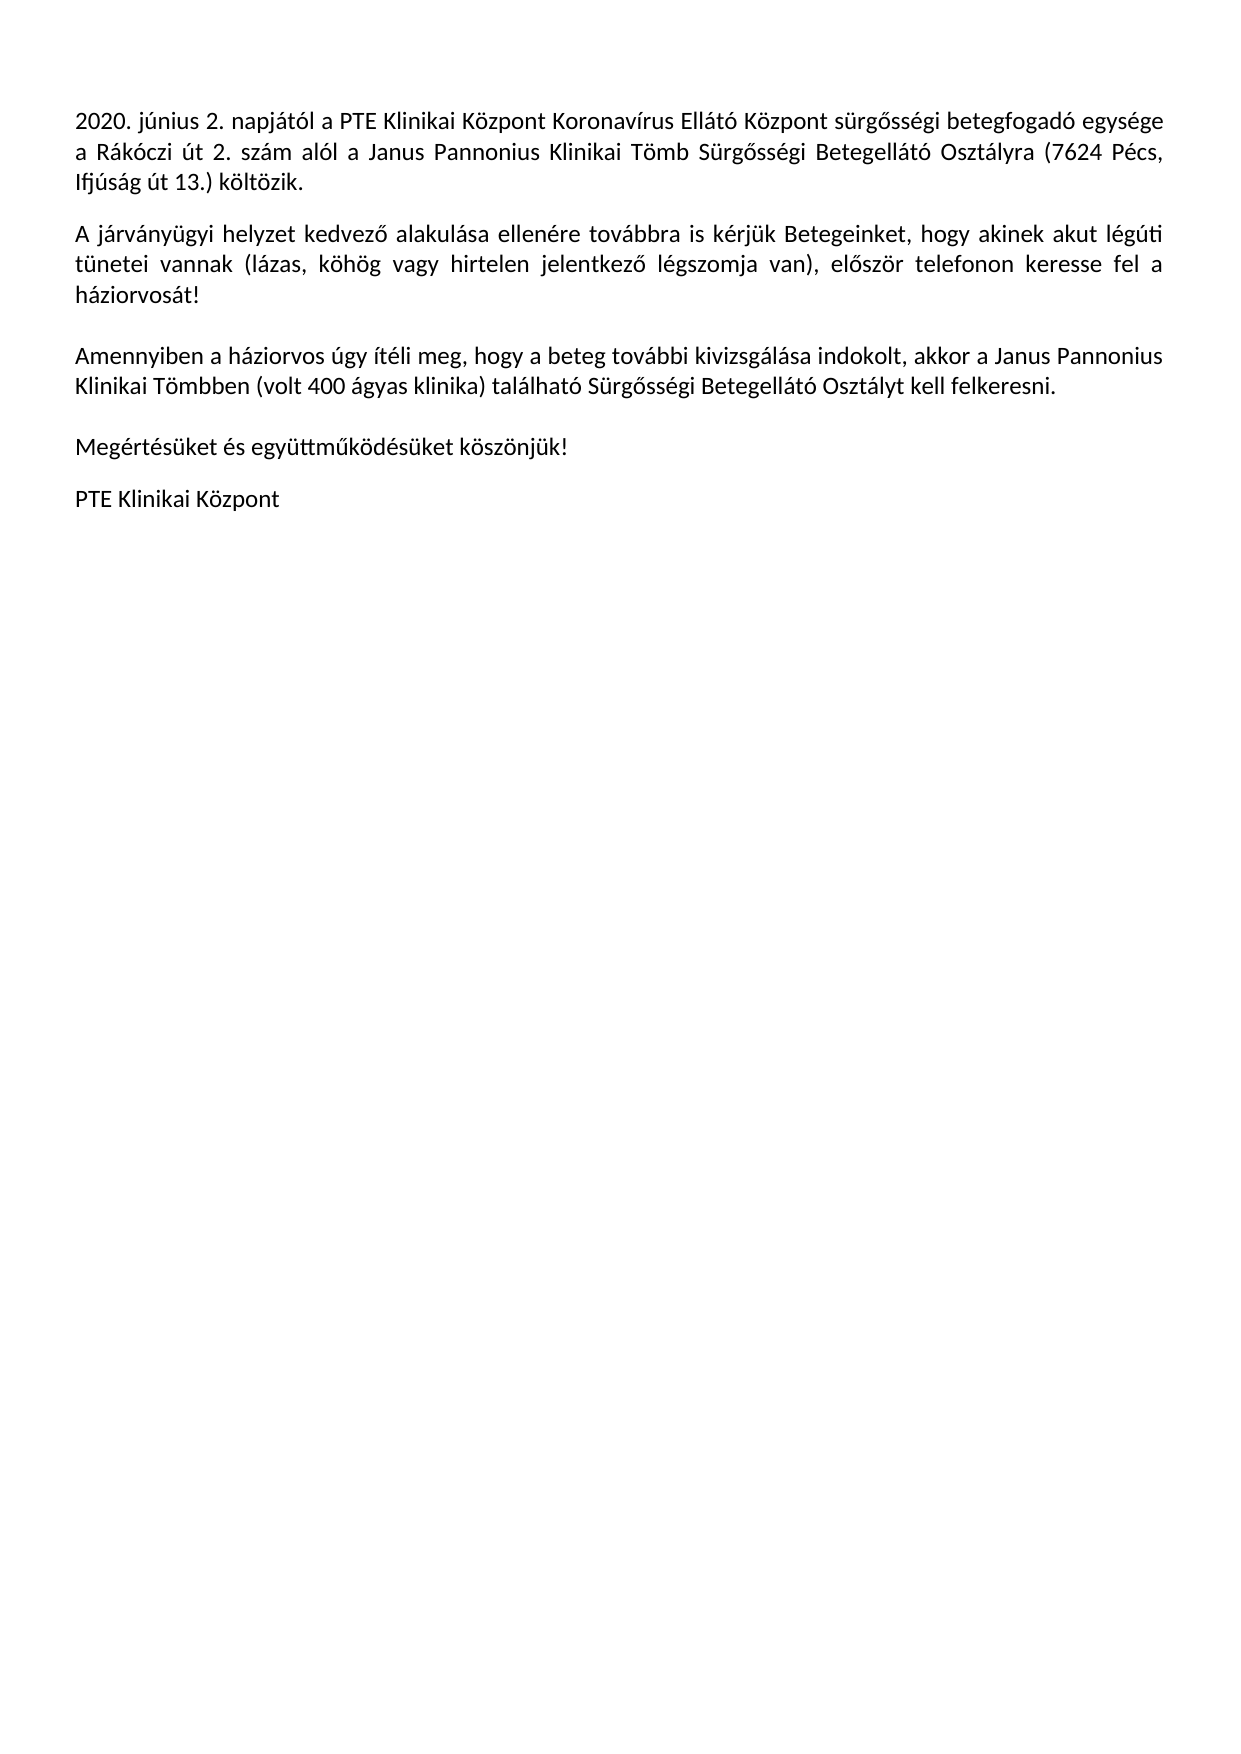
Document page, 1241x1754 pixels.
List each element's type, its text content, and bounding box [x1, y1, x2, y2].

text Amennyiben a háziorvos úgy ítéli meg, hogy a beteg további kivizsgálása indokolt, akkor a Janus Pannonius Klinikai Tömbben (volt 400 ágyas klinika) található Sürgősségi Betegellátó Osztályt kell felkeresni. [75, 340, 1165, 401]
text 2020. június 2. napjától a PTE Klinikai Központ Koronavírus Ellátó Központ sürgősségi betegfogadó egysége a Rákóczi út 2. szám alól a Janus Pannonius Klinikai Tömb Sürgősségi Betegellátó Osztályra (7624 Pécs, Ifjúság út 13.) költözik. [75, 106, 1165, 197]
text PTE Klinikai Központ [75, 483, 1165, 513]
text Megértésüket és együttműködésüket köszönjük! [75, 432, 1165, 462]
text A járványügyi helyzet kedvező alakulása ellenére továbbra is kérjük Betegeinket, hogy akinek akut légúti tünetei vannak (lázas, köhög vagy hirtelen jelentkező légszomja van), először telefonon keresse fel a háziorvosát! [75, 218, 1165, 309]
